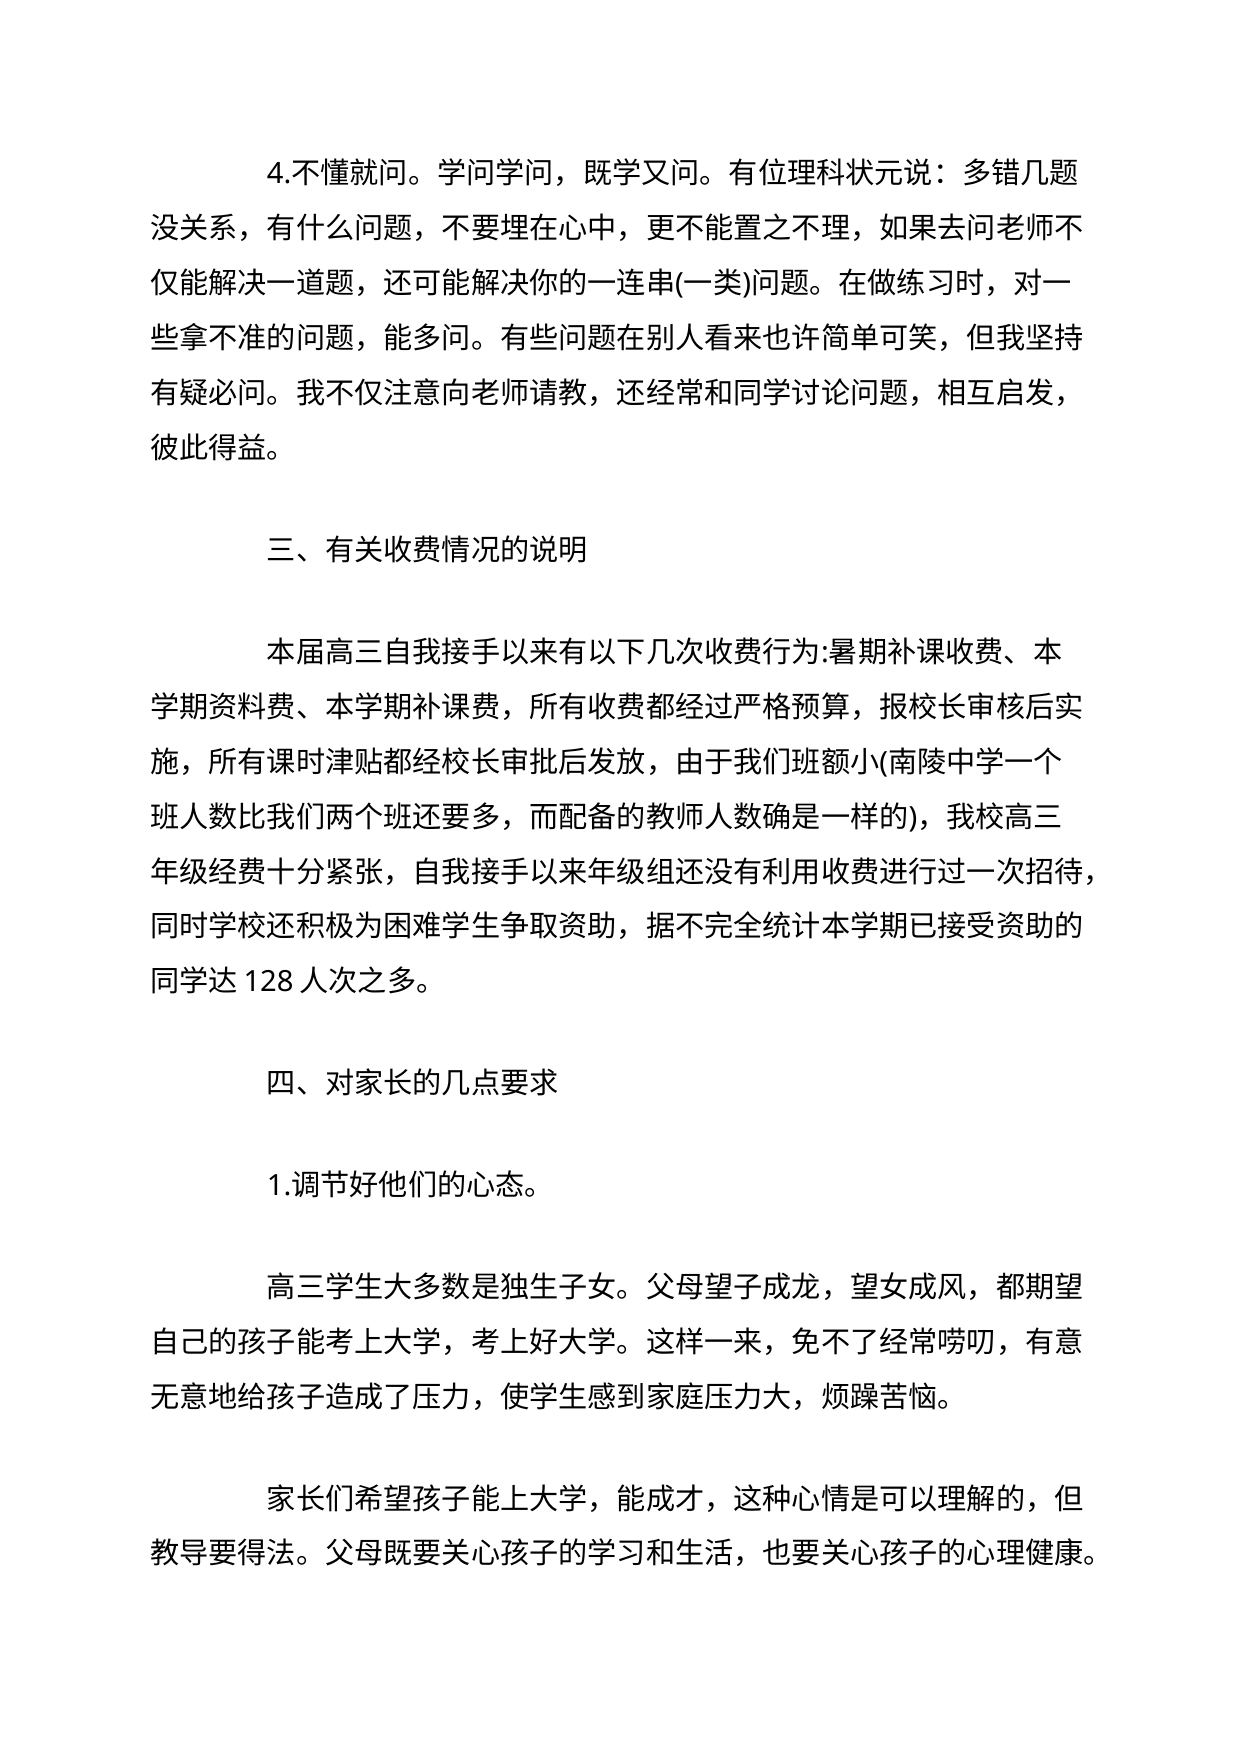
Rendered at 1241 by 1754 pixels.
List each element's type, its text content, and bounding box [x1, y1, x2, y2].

text 三、有关收费情况的说明 [150, 526, 1090, 569]
text 本届高三自我接手以来有以下几次收费行为:暑期补课收费、本学期资料费、本学期补课费，所有收费都经过严格预算，报校长审核后实施，所有课时津贴都经校长审批后发放，由于我们班额小(南陵中学一个班人数比我们两个班还要多，而配备的教师人数确是一样的)，我校高三年级经费十分紧张，自我接手以来年级组还没有利用收费进行过一次招待，同时学校还积极为困难学生争取资助，据不完全统计本学期已接受资助的同学达128人次之多。 [150, 628, 1090, 1000]
text 高三学生大多数是独生子女。父母望子成龙，望女成风，都期望自己的孩子能考上大学，考上好大学。这样一来，免不了经常唠叨，有意无意地给孩子造成了压力，使学生感到家庭压力大，烦躁苦恼。 [150, 1264, 1090, 1416]
text 家长们希望孩子能上大学，能成才，这种心情是可以理解的，但教导要得法。父母既要关心孩子的学习和生活，也要关心孩子的心理健康。 [150, 1475, 1090, 1572]
text 1.调节好他们的心态。 [150, 1162, 1090, 1204]
text 四、对家长的几点要求 [150, 1060, 1090, 1102]
text 4.不懂就问。学问学问，既学又问。有位理科状元说：多错几题没关系，有什么问题，不要埋在心中，更不能置之不理，如果去问老师不仅能解决一道题，还可能解决你的一连串(一类)问题。在做练习时，对一些拿不准的问题，能多问。有些问题在别人看来也许简单可笑，但我坚持有疑必问。我不仅注意向老师请教，还经常和同学讨论问题，相互启发，彼此得益。 [150, 150, 1090, 467]
